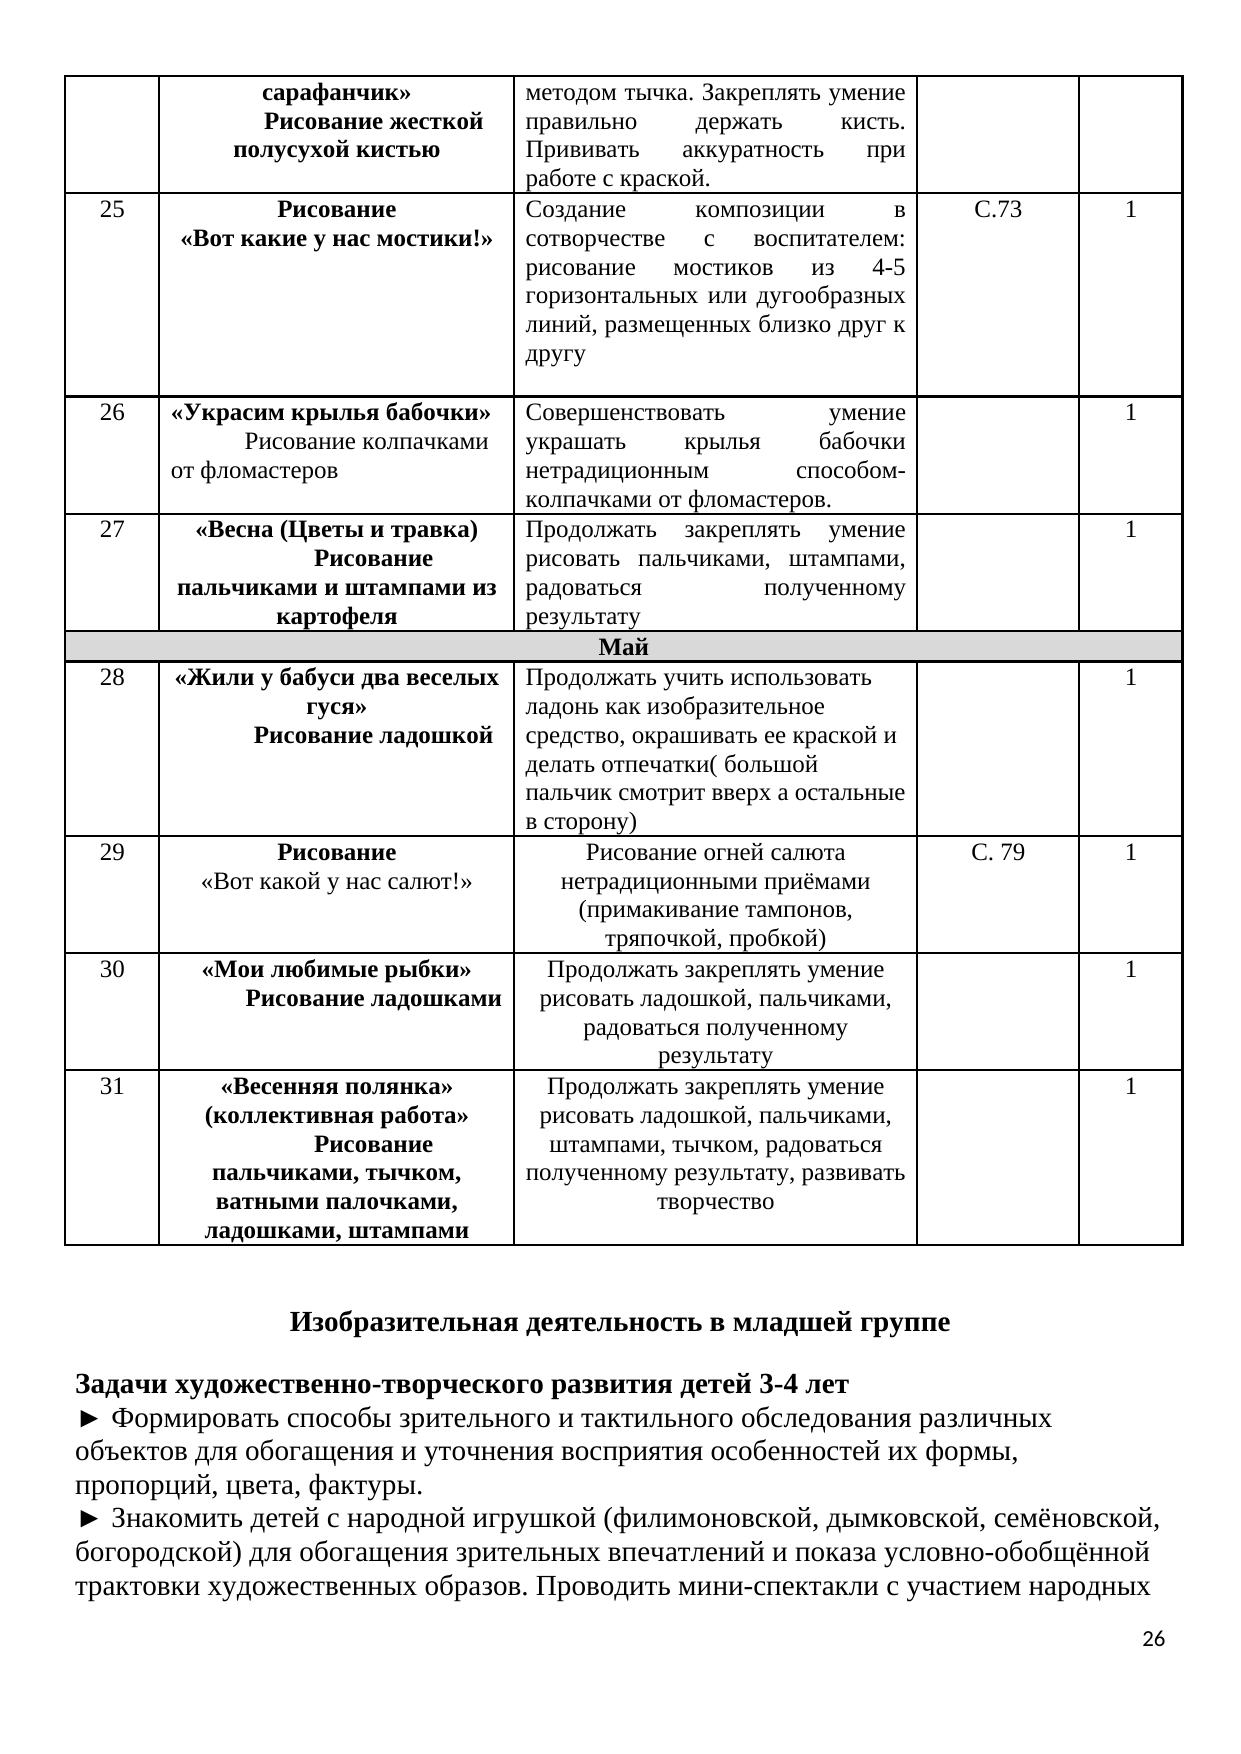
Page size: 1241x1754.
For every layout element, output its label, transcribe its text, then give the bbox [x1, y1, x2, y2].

table_cell 1 [1080, 954, 1181, 1069]
table_cell Создание композиции в сотворчестве с воспитателем: рисование мостиков из 4-5 горизонтальных или дугообразных линий, размещенных близко друг к другу [515, 194, 916, 395]
text Изобразительная деятельность в младшей группе [75, 1304, 1165, 1337]
table_cell [918, 398, 1078, 512]
table_cell Продолжать учить использовать ладонь как изобразительное средство, окрашивать ее краской и делать отпечатки( большой пальчик смотрит вверх а остальные в сторону) [515, 663, 916, 835]
table_cell Рисование «Вот какой у нас салют!» [160, 837, 513, 952]
table_cell [918, 663, 1078, 835]
table_cell Продолжать закреплять умение рисовать ладошкой, пальчиками, радоваться полученному результату [515, 954, 916, 1069]
table_cell 1 [1080, 663, 1181, 835]
table_cell 29 [66, 837, 158, 952]
table_cell «Мои любимые рыбки» Рисование ладошками [160, 954, 513, 1069]
table_cell 1 [1080, 1071, 1181, 1244]
table_cell «Весенняя полянка» (коллективная работа» Рисование пальчиками, тычком, ватными палочками, ладошками, штампами [160, 1071, 513, 1244]
text Задачи художественно-творческого развития детей 3-4 лет [75, 1366, 1165, 1400]
table_cell Рисование огней салюта нетрадиционными приёмами (примакивание тампонов, тряпочкой, пробкой) [515, 837, 916, 952]
table_cell Рисование «Вот какие у нас мостики!» [160, 194, 513, 395]
table_cell С.73 [918, 194, 1078, 395]
table_cell 1 [1080, 194, 1181, 395]
table_cell 1 [1080, 77, 1181, 192]
table_cell [918, 954, 1078, 1069]
table_cell «Украсим крылья бабочки» Рисование колпачками от фломастеров [160, 398, 513, 512]
table_cell [918, 77, 1078, 192]
text ► Формировать способы зрительного и тактильного обследования различных объектов для обогащения и уточнения восприятия особенностей их формы, пропорций, цвета, фактуры. [75, 1400, 1165, 1501]
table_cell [160, 77, 513, 192]
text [75, 1501, 1165, 1601]
table_cell 1 [1080, 837, 1181, 952]
table_cell 30 [66, 954, 158, 1069]
table_cell 26 [66, 398, 158, 512]
table_cell 25 [66, 194, 158, 395]
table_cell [515, 77, 916, 192]
table_cell 1 [1080, 515, 1181, 629]
table_cell 27 [66, 515, 158, 629]
table_cell 28 [66, 663, 158, 835]
table_cell [918, 515, 1078, 629]
table_cell [918, 1071, 1078, 1244]
table_cell Совершенствовать умение украшать крылья бабочки нетрадиционным способом- колпачками от фломастеров. [515, 398, 916, 512]
table_cell Май [66, 632, 1181, 660]
table_cell 1 [1080, 398, 1181, 512]
table_cell «Жили у бабуси два веселых гуся» Рисование ладошкой [160, 663, 513, 835]
table_cell С. 79 [918, 837, 1078, 952]
table_cell «Весна (Цветы и травка) Рисование пальчиками и штампами из картофеля [160, 515, 513, 629]
table_cell Продолжать закреплять умение рисовать ладошкой, пальчиками, штампами, тычком, радоваться полученному результату, развивать творчество [515, 1071, 916, 1244]
table_cell 24 [66, 77, 158, 192]
table_cell 31 [66, 1071, 158, 1244]
table_cell Продолжать закреплять умение рисовать пальчиками, штампами, радоваться полученному результату [515, 515, 916, 629]
